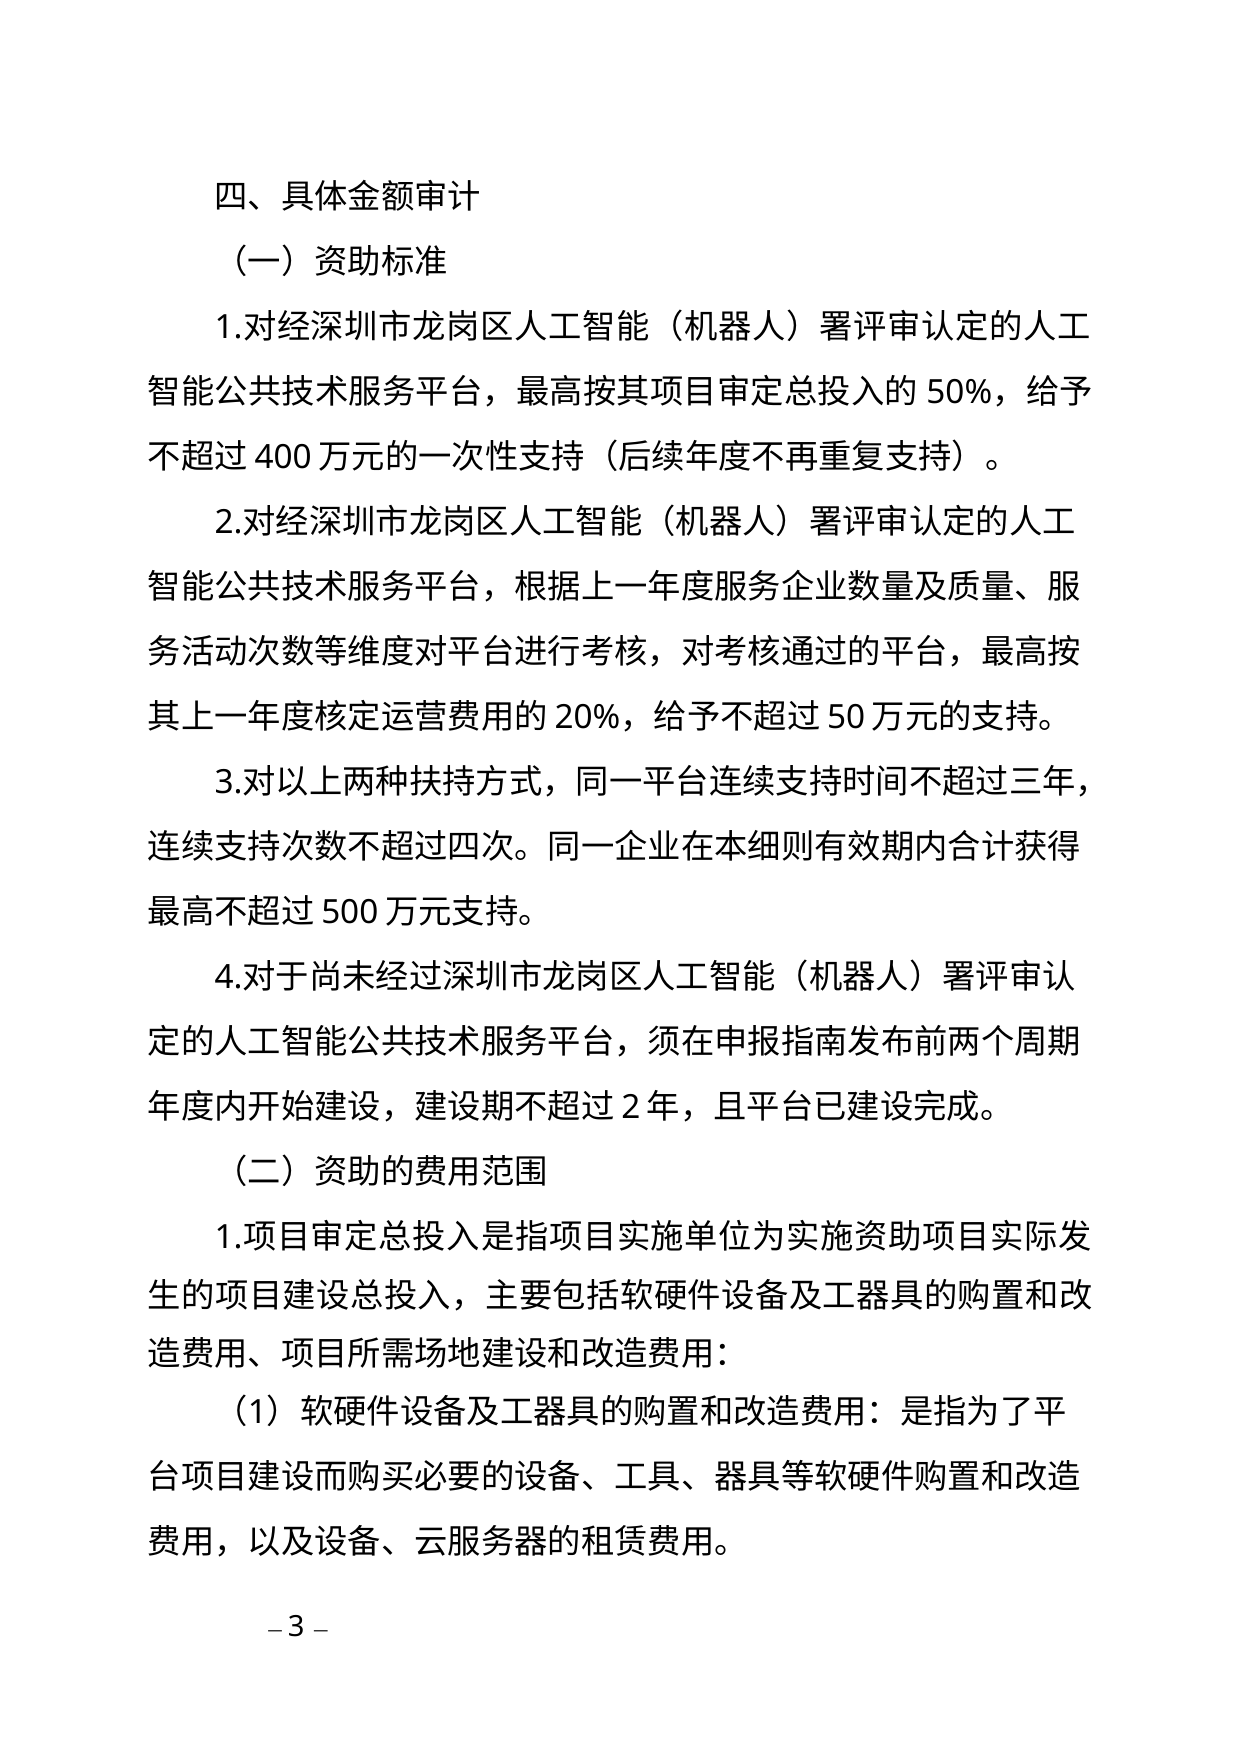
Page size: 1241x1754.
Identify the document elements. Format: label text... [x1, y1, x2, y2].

subtitle 4.对于尚未经过深圳市龙岗区人工智能（机器人）署评审认定的人工智能公共技术服务平台，须在申报指南发布前两个周期年度内开始建设，建设期不超过2年，且平台已建设完成。 [148, 942, 1093, 1137]
subtitle 2.对经深圳市龙岗区人工智能（机器人）署评审认定的人工智能公共技术服务平台，根据上一年度服务企业数量及质量、服务活动次数等维度对平台进行考核，对考核通过的平台，最高按其上一年度核定运营费用的20%，给予不超过50万元的支持。 [148, 487, 1093, 747]
subtitle 四、具体金额审计 [148, 162, 1093, 227]
text 1.对经深圳市龙岗区人工智能（机器人）署评审认定的人工智能公共技术服务平台，最高按其项目审定总投入的50%，给予不超过400万元的一次性支持（后续年度不再重复支持）。 [148, 292, 1093, 487]
subtitle （一）资助标准 [148, 227, 1093, 292]
text （1）软硬件设备及工器具的购置和改造费用：是指为了平台项目建设而购买必要的设备、工具、器具等软硬件购置和改造费用，以及设备、云服务器的租赁费用。 [148, 1377, 1093, 1572]
subtitle 3.对以上两种扶持方式，同一平台连续支持时间不超过三年，连续支持次数不超过四次。同一企业在本细则有效期内合计获得最高不超过500万元支持。 [148, 747, 1093, 942]
text 1.项目审定总投入是指项目实施单位为实施资助项目实际发生的项目建设总投入，主要包括软硬件设备及工器具的购置和改造费用、项目所需场地建设和改造费用： [148, 1202, 1093, 1377]
subtitle （二）资助的费用范围 [148, 1137, 1093, 1202]
